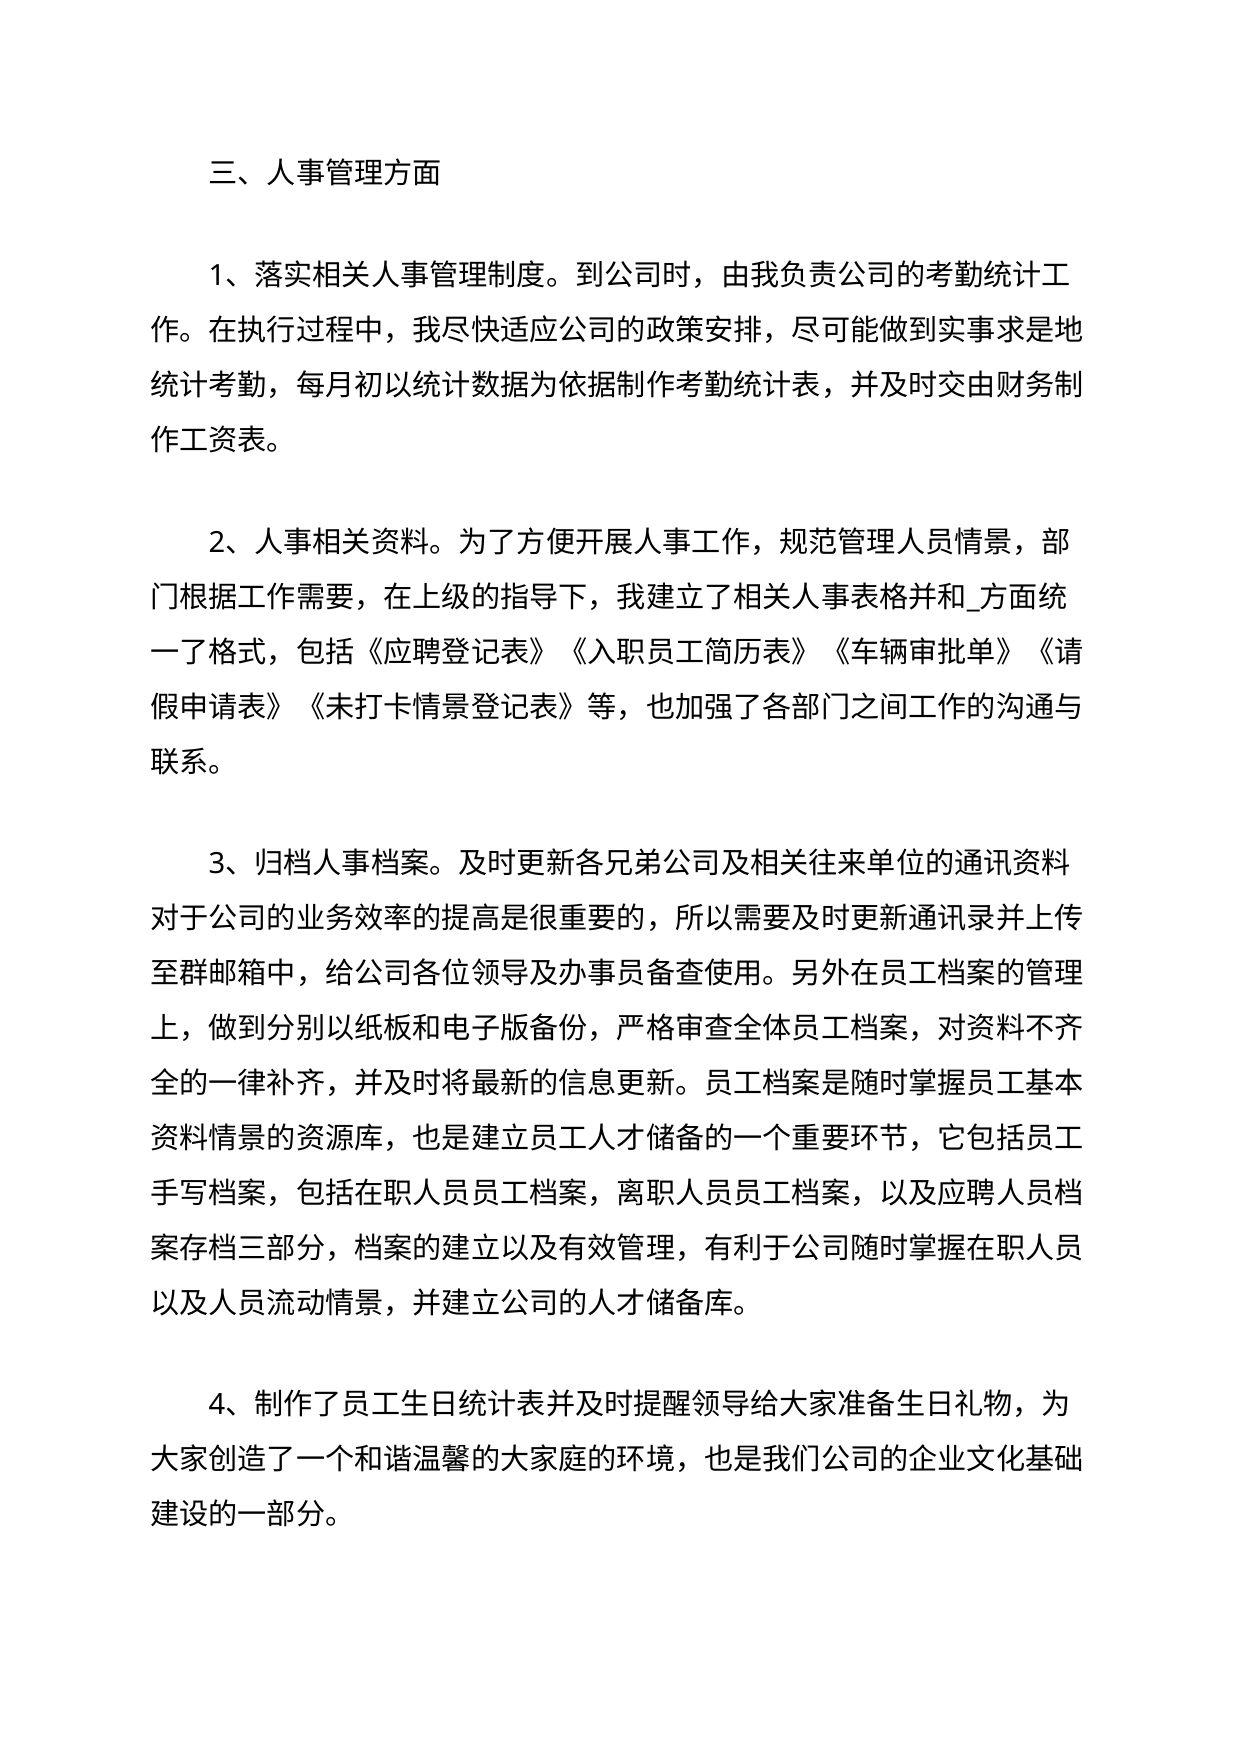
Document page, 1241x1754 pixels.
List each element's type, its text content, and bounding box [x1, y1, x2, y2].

text 2、人事相关资料。为了方便开展人事工作，规范管理人员情景，部门根据工作需要，在上级的指导下，我建立了相关人事表格并和_方面统一了格式，包括《应聘登记表》《入职员工简历表》《车辆审批单》《请假申请表》《未打卡情景登记表》等，也加强了各部门之间工作的沟通与联系。 [150, 518, 1090, 780]
text 三、人事管理方面 [150, 150, 1090, 192]
text 3、归档人事档案。及时更新各兄弟公司及相关往来单位的通讯资料对于公司的业务效率的提高是很重要的，所以需要及时更新通讯录并上传至群邮箱中，给公司各位领导及办事员备查使用。另外在员工档案的管理上，做到分别以纸板和电子版备份，严格审查全体员工档案，对资料不齐全的一律补齐，并及时将最新的信息更新。员工档案是随时掌握员工基本资料情景的资源库，也是建立员工人才储备的一个重要环节，它包括员工手写档案，包括在职人员员工档案，离职人员员工档案，以及应聘人员档案存档三部分，档案的建立以及有效管理，有利于公司随时掌握在职人员以及人员流动情景，并建立公司的人才储备库。 [150, 840, 1090, 1321]
text 4、制作了员工生日统计表并及时提醒领导给大家准备生日礼物，为大家创造了一个和谐温馨的大家庭的环境，也是我们公司的企业文化基础建设的一部分。 [150, 1381, 1090, 1533]
text 1、落实相关人事管理制度。到公司时，由我负责公司的考勤统计工作。在执行过程中，我尽快适应公司的政策安排，尽可能做到实事求是地统计考勤，每月初以统计数据为依据制作考勤统计表，并及时交由财务制作工资表。 [150, 252, 1090, 459]
